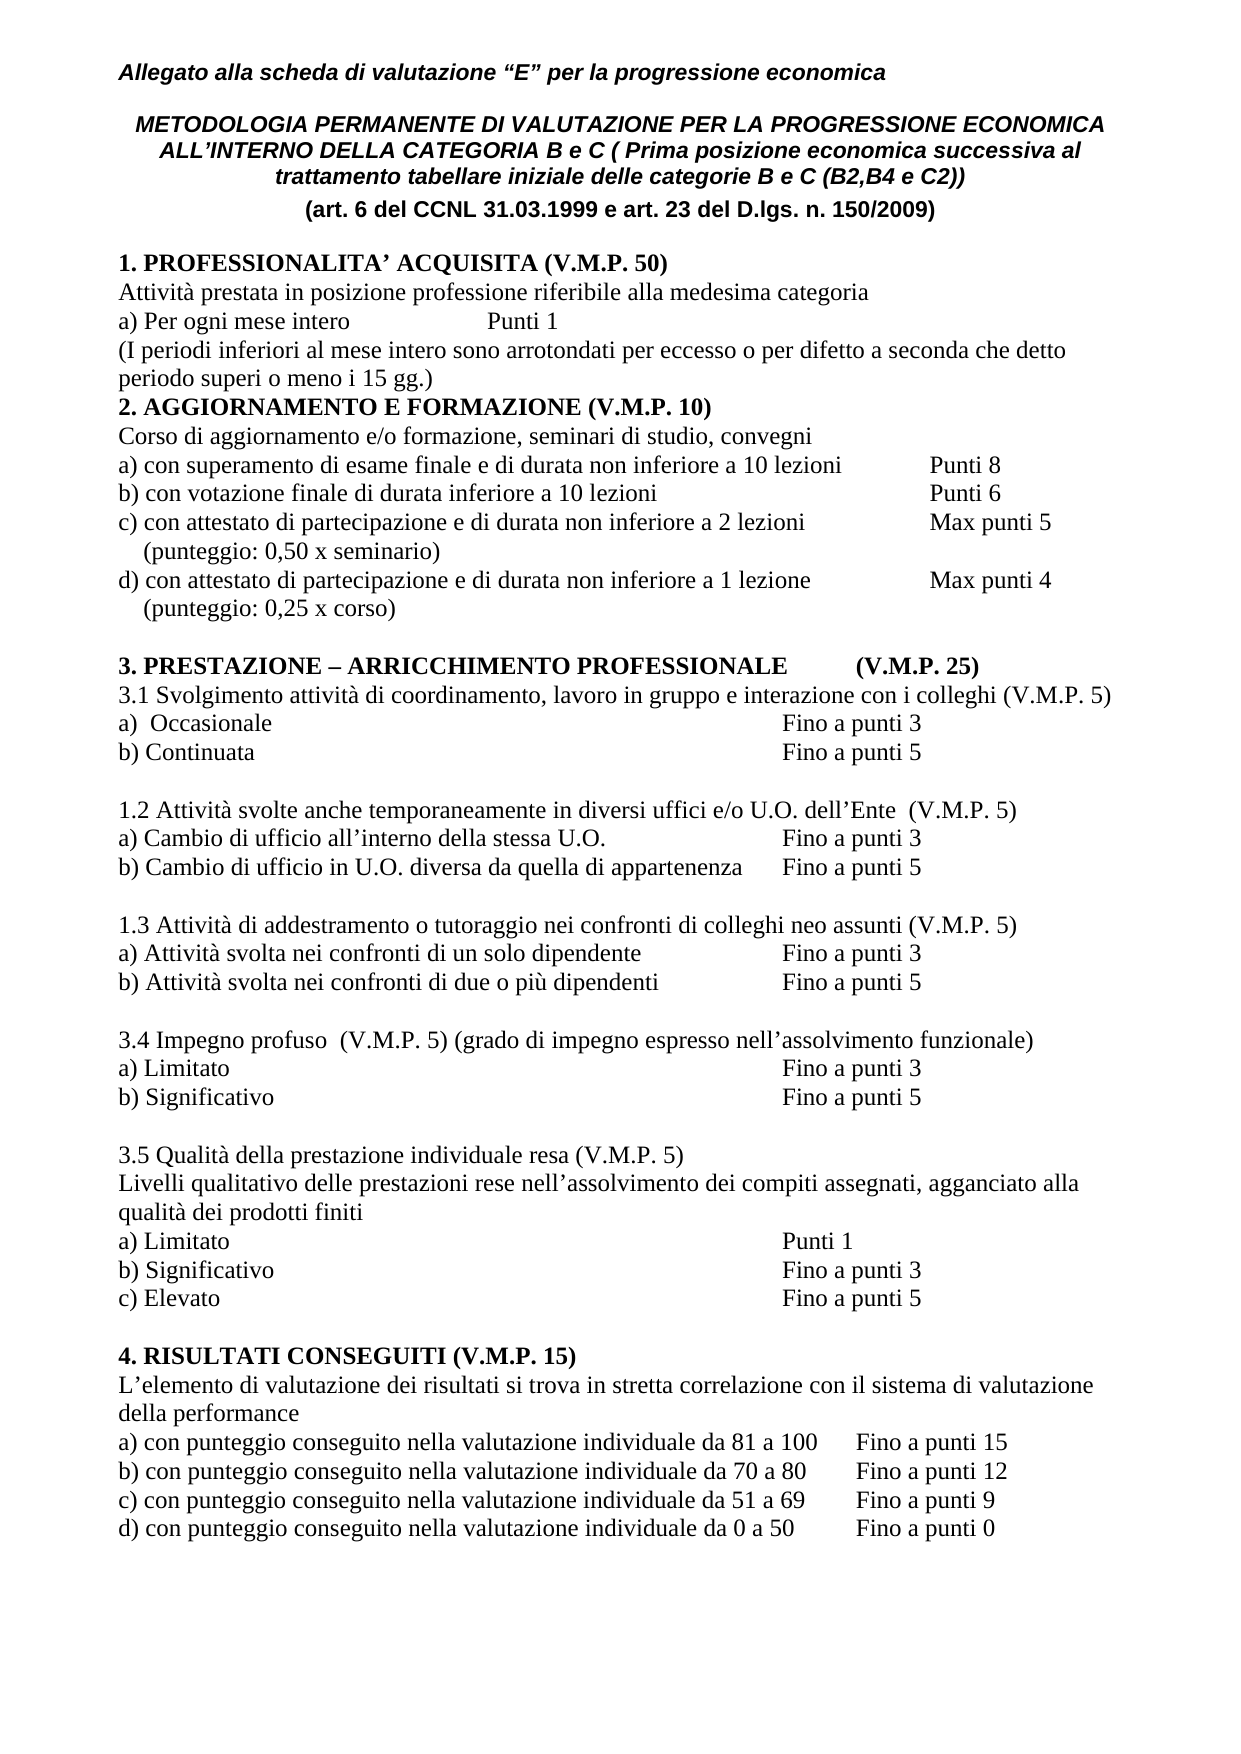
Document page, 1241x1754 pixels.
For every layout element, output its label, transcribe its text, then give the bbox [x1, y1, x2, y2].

text (punteggio: 0,50 x seminario) [118, 536, 1122, 565]
text 3.5 Qualità della prestazione individuale resa (V.M.P. 5) [118, 1140, 1122, 1168]
list Attività svolte anche temporaneamente in diversi uffici e/o U.O. dell’Ente (V.M.P. 5) [118, 795, 1122, 823]
subtitle Allegato alla scheda di valutazione “E” per la progressione economica [118, 59, 1122, 86]
text a) Limitato Punti 1 [118, 1226, 1122, 1255]
text 3.4 Impegno profuso (V.M.P. 5) (grado di impegno espresso nell’assolvimento funzionale) [118, 1025, 1122, 1053]
text a) Attività svolta nei confronti di un solo dipendente Fino a punti 3 [118, 938, 1122, 967]
text 4. RISULTATI CONSEGUITI (V.M.P. 15) [118, 1341, 1122, 1370]
text d) con attestato di partecipazione e di durata non inferiore a 1 lezione Max punti 4 [118, 565, 1122, 593]
list Attività di addestramento o tutoraggio nei confronti di colleghi neo assunti (V.M.P. 5) [118, 910, 1122, 938]
text 3. PRESTAZIONE – ARRICCHIMENTO PROFESSIONALE (V.M.P. 25) [118, 651, 1122, 680]
text b) con votazione finale di durata inferiore a 10 lezioni Punti 6 [118, 478, 1122, 507]
text (punteggio: 0,25 x corso) [118, 593, 1122, 622]
text a) con superamento di esame finale e di durata non inferiore a 10 lezioni Punti 8 [118, 450, 1122, 478]
text a) Cambio di ufficio all’interno della stessa U.O. Fino a punti 3 [118, 823, 1122, 852]
text c) con punteggio conseguito nella valutazione individuale da 69 Fino a punti 9 [118, 1485, 1122, 1513]
text Livelli qualitativo delle prestazioni rese nell’assolvimento dei compiti assegnati, agganciato alla qualità dei prodotti finiti [118, 1168, 1122, 1226]
text (I periodi inferiori al mese intero sono arrotondati per eccesso o per difetto a seconda che detto periodo superi o meno i 15 gg.) [118, 335, 1122, 392]
text a) con punteggio conseguito nella valutazione individuale da 100 Fino a punti 15 [118, 1427, 1122, 1456]
subtitle METODOLOGIA PERMANENTE DI VALUTAZIONE PER ALL’INTERNO DELLA CATEGORIA B e C ( Prima posizione economica successiva al trattamento tabellare iniziale delle categorie B e C (B2,B4 e C2)) [118, 111, 1122, 189]
text c) con attestato di partecipazione e di durata non inferiore a 2 lezioni Max punti 5 [118, 507, 1122, 536]
text b) Attività svolta nei confronti di due o più dipendenti Fino a punti 5 [118, 967, 1122, 996]
text a) Per ogni mese intero Punti 1 [118, 306, 1122, 335]
text 1. PROFESSIONALITA’ ACQUISITA (V.M.P. 50) [118, 248, 1122, 277]
text d) con punteggio conseguito nella valutazione individuale da 50 Fino a punti 0 [118, 1513, 1122, 1542]
text b) Significativo Fino a punti 3 [118, 1255, 1122, 1283]
text Attività prestata in posizione professione riferibile alla medesima categoria [118, 277, 1122, 306]
text b) con punteggio conseguito nella valutazione individuale da 80 Fino a punti 12 [118, 1456, 1122, 1485]
text Corso di aggiornamento e/o formazione, seminari di studio, convegni [118, 421, 1122, 450]
text c) Elevato Fino a punti 5 [118, 1283, 1122, 1312]
text (art. 6 del CCNL 31.03.1999 e art. 23 del D.lgs. n. 150/2009) [118, 196, 1122, 222]
text b) Continuata Fino a punti 5 [118, 737, 1122, 766]
text 3.1 Svolgimento attività di coordinamento, lavoro in gruppo e interazione con i colleghi (V.M.P. 5) [118, 680, 1122, 708]
text L’elemento di valutazione dei risultati si trova in stretta correlazione con il sistema di valutazione della performance [118, 1370, 1122, 1427]
text a) Occasionale Fino a punti 3 [118, 708, 1122, 737]
text a) Limitato Fino a punti 3 [118, 1053, 1122, 1082]
text b) Significativo Fino a punti 5 [118, 1082, 1122, 1111]
text 2. AGGIORNAMENTO E FORMAZIONE (V.M.P. 10) [118, 392, 1122, 421]
text b) Cambio di ufficio in U.O. diversa da quella di appartenenza Fino a punti 5 [118, 852, 1122, 881]
